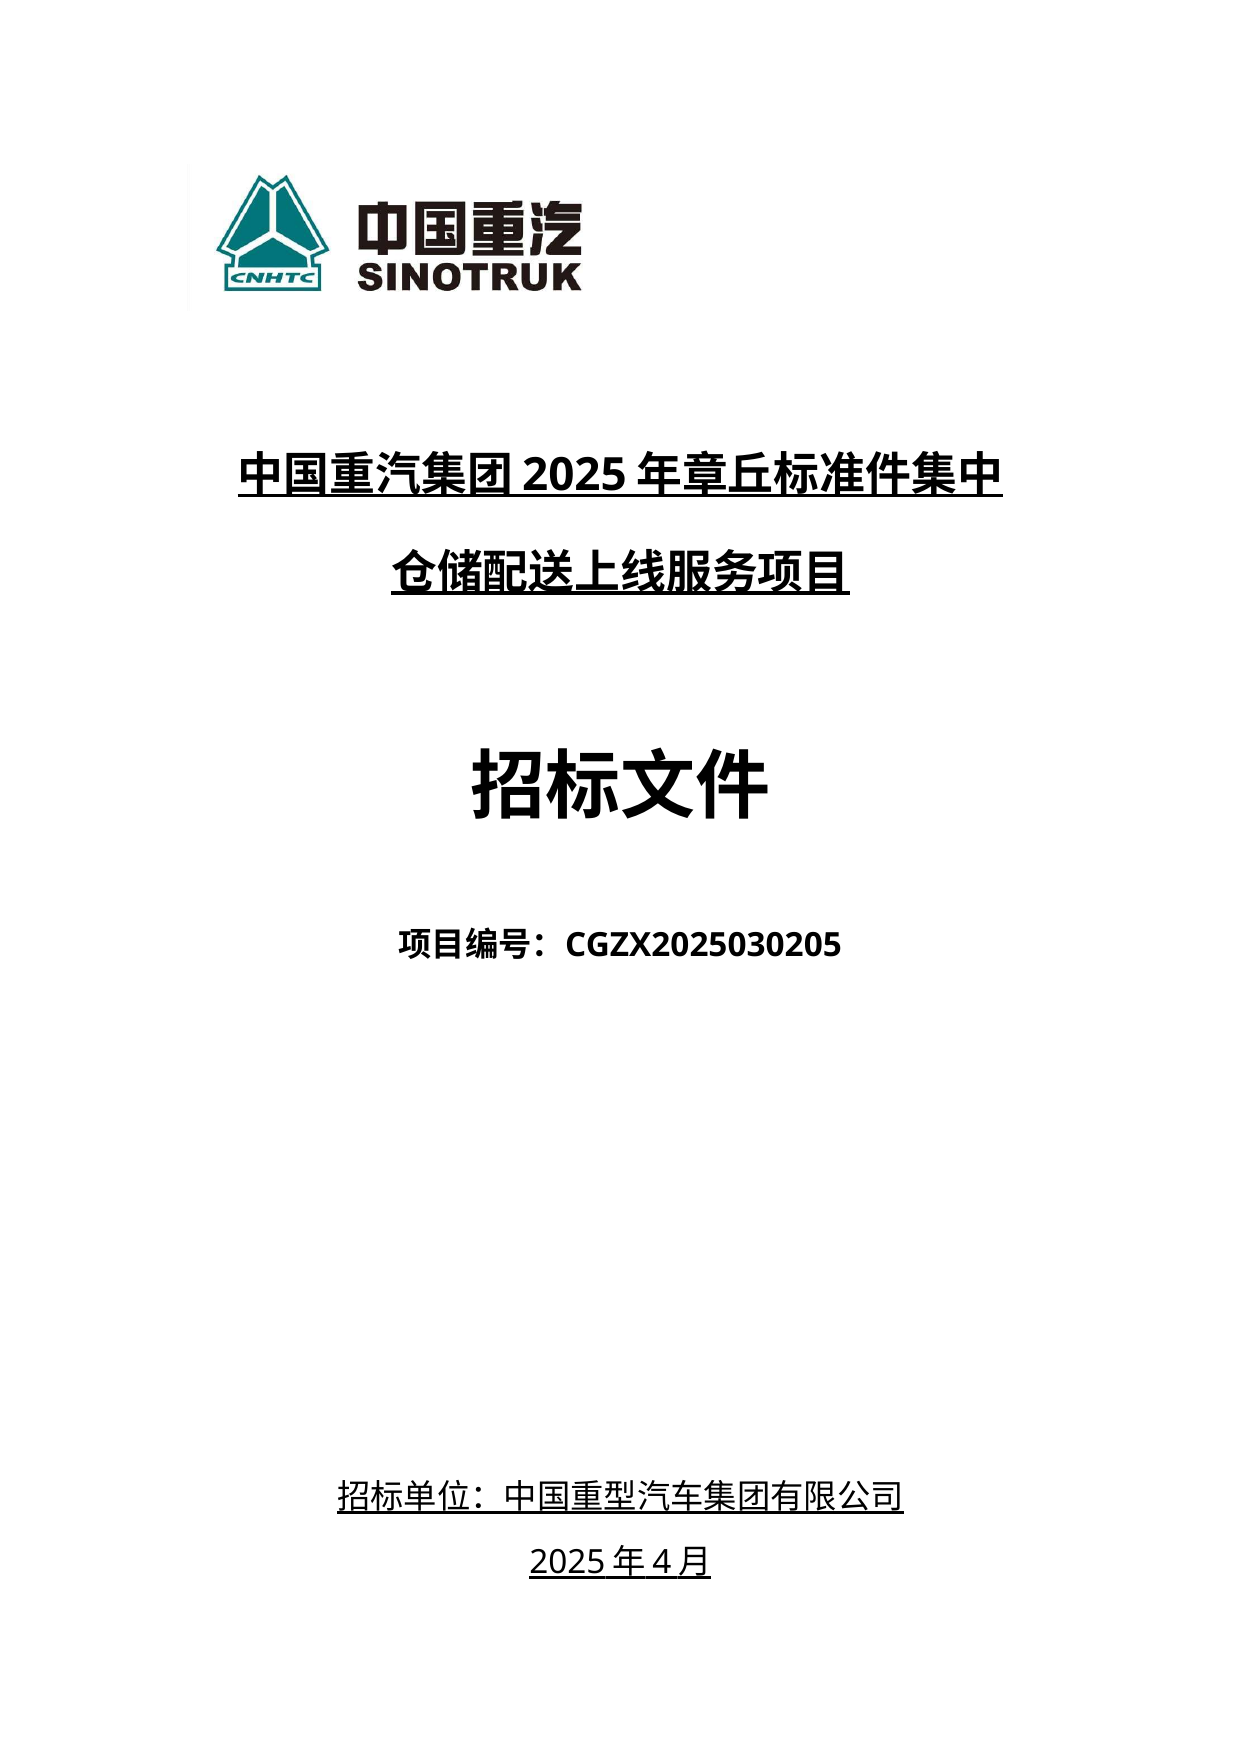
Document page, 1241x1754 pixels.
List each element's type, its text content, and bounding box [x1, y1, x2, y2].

text 中国重汽集团2025年章丘标准件集中 [187, 422, 1053, 519]
picture [187, 164, 606, 311]
text 2025年4月 [187, 1527, 1053, 1592]
text 招标单位：中国重型汽车集团有限公司 [187, 1462, 1053, 1527]
text 项目编号：CGZX2025030205 [187, 909, 1053, 974]
text 仓储配送上线服务项目 [187, 519, 1053, 617]
text 招标文件 [187, 714, 1053, 844]
